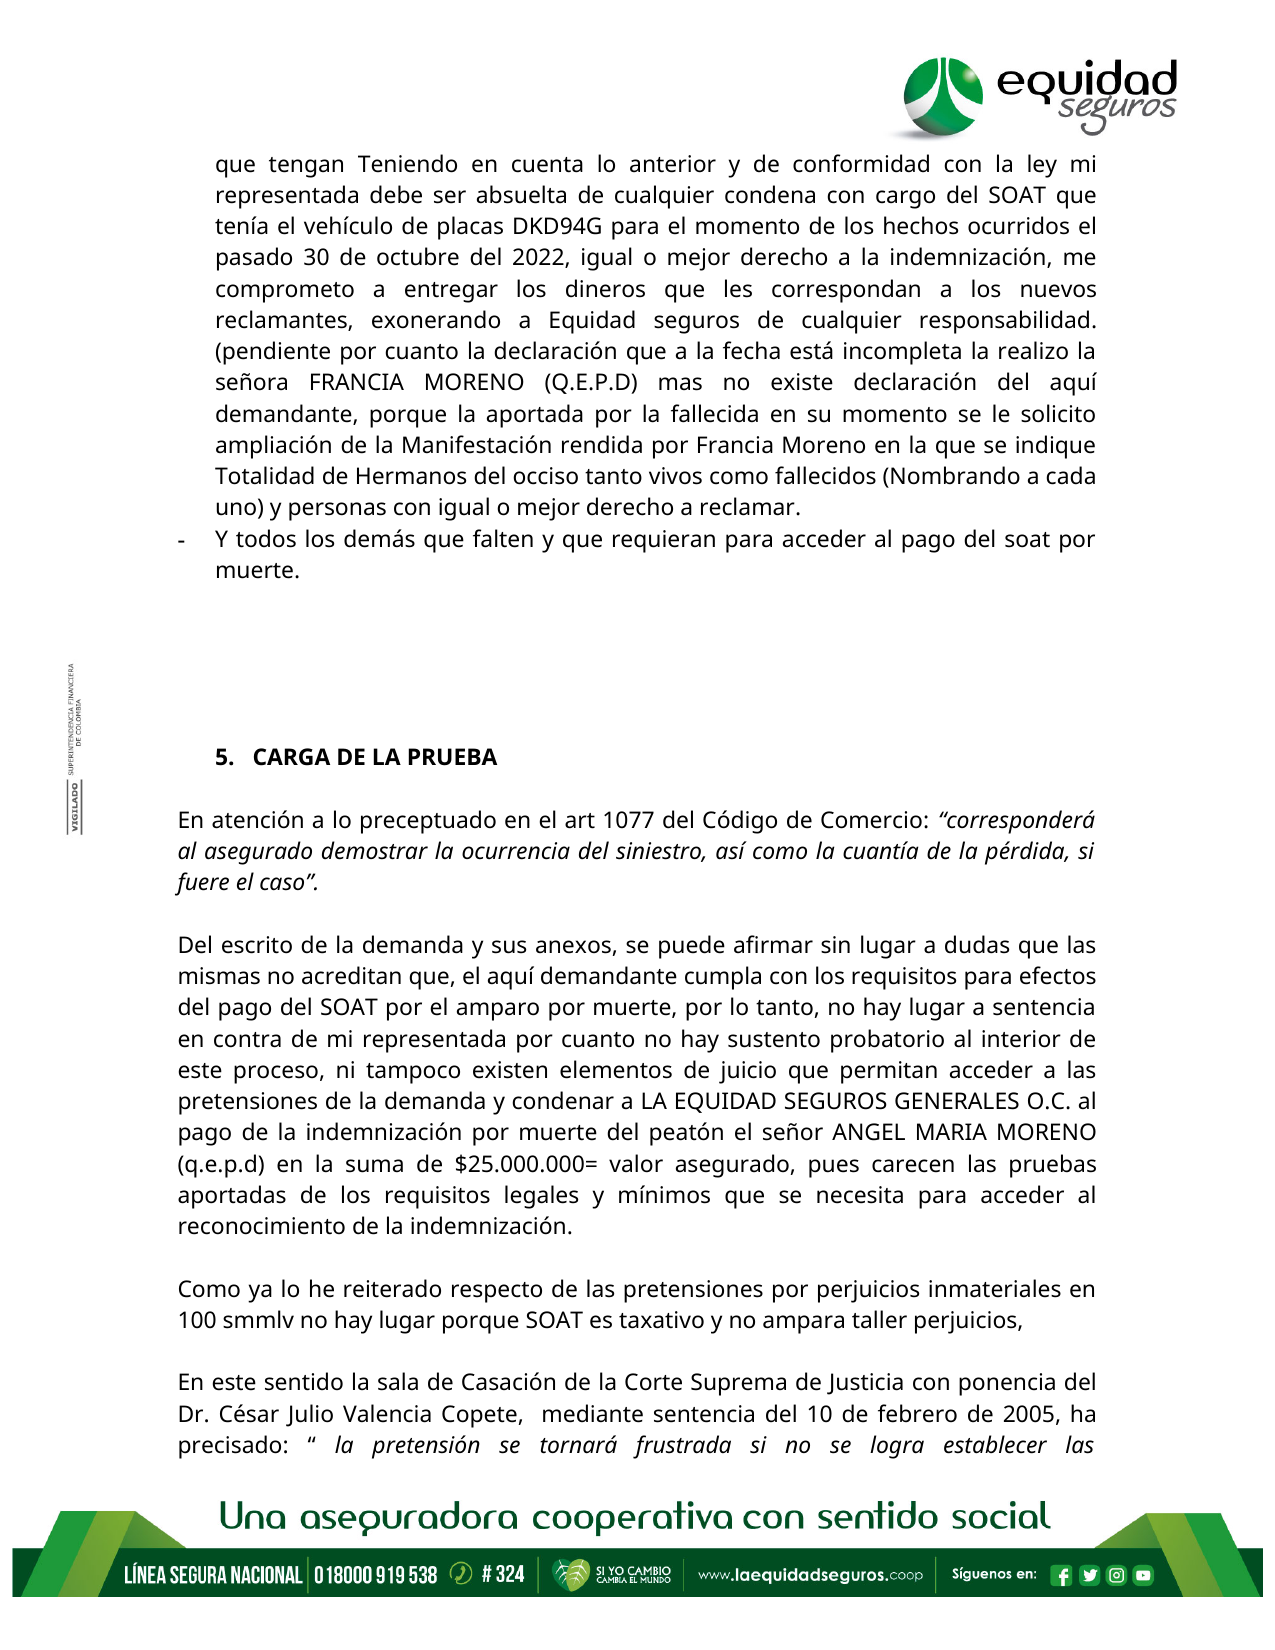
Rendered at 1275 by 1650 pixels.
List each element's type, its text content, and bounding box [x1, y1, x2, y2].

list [177, 148, 1098, 523]
text Como ya lo he reiterado respecto de las pretensiones por perjuicios inmateriales en 100 smmlv no hay lugar porque SOAT es taxativo y no ampara taller perjuicios, [177, 1273, 1098, 1335]
list Y todos los demás que falten y que requieran para acceder al pago del soat por muerte. [177, 523, 1098, 585]
text Del escrito de la demanda y sus anexos, se puede afirmar sin lugar a dudas que las mismas no acreditan que, el aquí demandante cumpla con los requisitos para efectos del pago del SOAT por el amparo por muerte, por lo tanto, no hay lugar a sentencia en contra de mi representada por cuanto no hay sustento probatorio al interior de este proceso, ni tampoco existen elementos de juicio que permitan acceder a las pretensiones de la demanda y condenar a LA EQUIDAD SEGUROS GENERALES O.C. al pago de la indemnización por muerte del peatón el señor ANGEL MARIA MORENO (q.e.p.d) en la suma de $25.000.000= valor asegurado, pues carecen las pruebas aportadas de los requisitos legales y mínimos que se necesita para acceder al reconocimiento de la indemnización. [177, 929, 1098, 1241]
text En atención a lo preceptuado en el art 1077 del Código de Comercio: “corresponderá al asegurado demostrar la ocurrencia del siniestro, así como la cuantía de la pérdida, si fuere el caso”. [177, 804, 1098, 898]
list CARGA DE LA PRUEBA [215, 741, 1098, 773]
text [177, 1366, 1098, 1460]
picture [12, 0, 1263, 1597]
